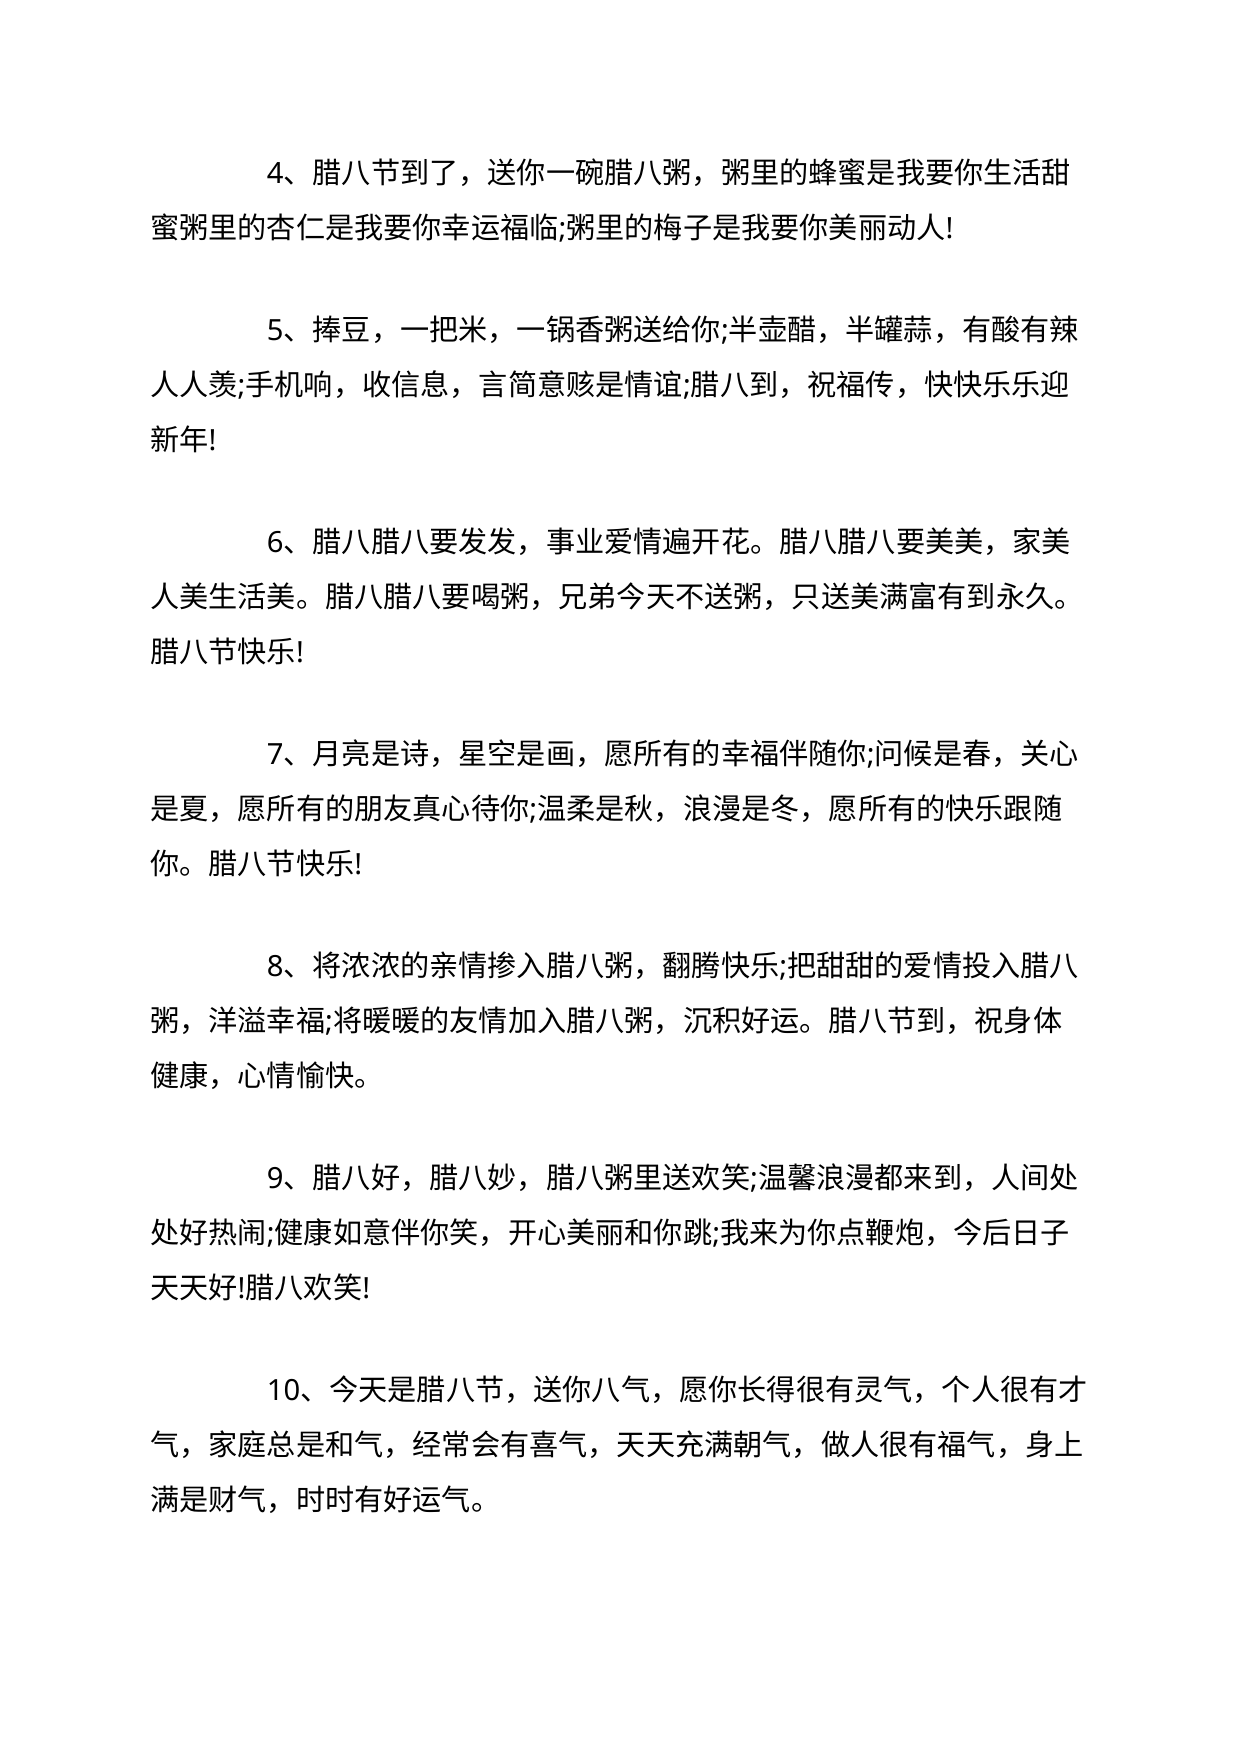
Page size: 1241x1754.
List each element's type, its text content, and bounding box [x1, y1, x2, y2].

text 8、将浓浓的亲情掺入腊八粥，翻腾快乐;把甜甜的爱情投入腊八粥，洋溢幸福;将暖暖的友情加入腊八粥，沉积好运。腊八节到，祝身体健康，心情愉快。 [150, 943, 1090, 1095]
text 5、捧豆，一把米，一锅香粥送给你;半壶醋，半罐蒜，有酸有辣人人羡;手机响，收信息，言简意赅是情谊;腊八到，祝福传，快快乐乐迎新年! [150, 307, 1090, 459]
text 10、今天是腊八节，送你八气，愿你长得很有灵气，个人很有才气，家庭总是和气，经常会有喜气，天天充满朝气，做人很有福气，身上满是财气，时时有好运气。 [150, 1367, 1090, 1519]
text 7、月亮是诗，星空是画，愿所有的幸福伴随你;问候是春，关心是夏，愿所有的朋友真心待你;温柔是秋，浪漫是冬，愿所有的快乐跟随你。腊八节快乐! [150, 731, 1090, 883]
text 4、腊八节到了，送你一碗腊八粥，粥里的蜂蜜是我要你生活甜蜜粥里的杏仁是我要你幸运福临;粥里的梅子是我要你美丽动人! [150, 150, 1090, 247]
text 6、腊八腊八要发发，事业爱情遍开花。腊八腊八要美美，家美人美生活美。腊八腊八要喝粥，兄弟今天不送粥，只送美满富有到永久。腊八节快乐! [150, 519, 1090, 671]
text 9、腊八好，腊八妙，腊八粥里送欢笑;温馨浪漫都来到，人间处处好热闹;健康如意伴你笑，开心美丽和你跳;我来为你点鞭炮，今后日子天天好!腊八欢笑! [150, 1154, 1090, 1307]
